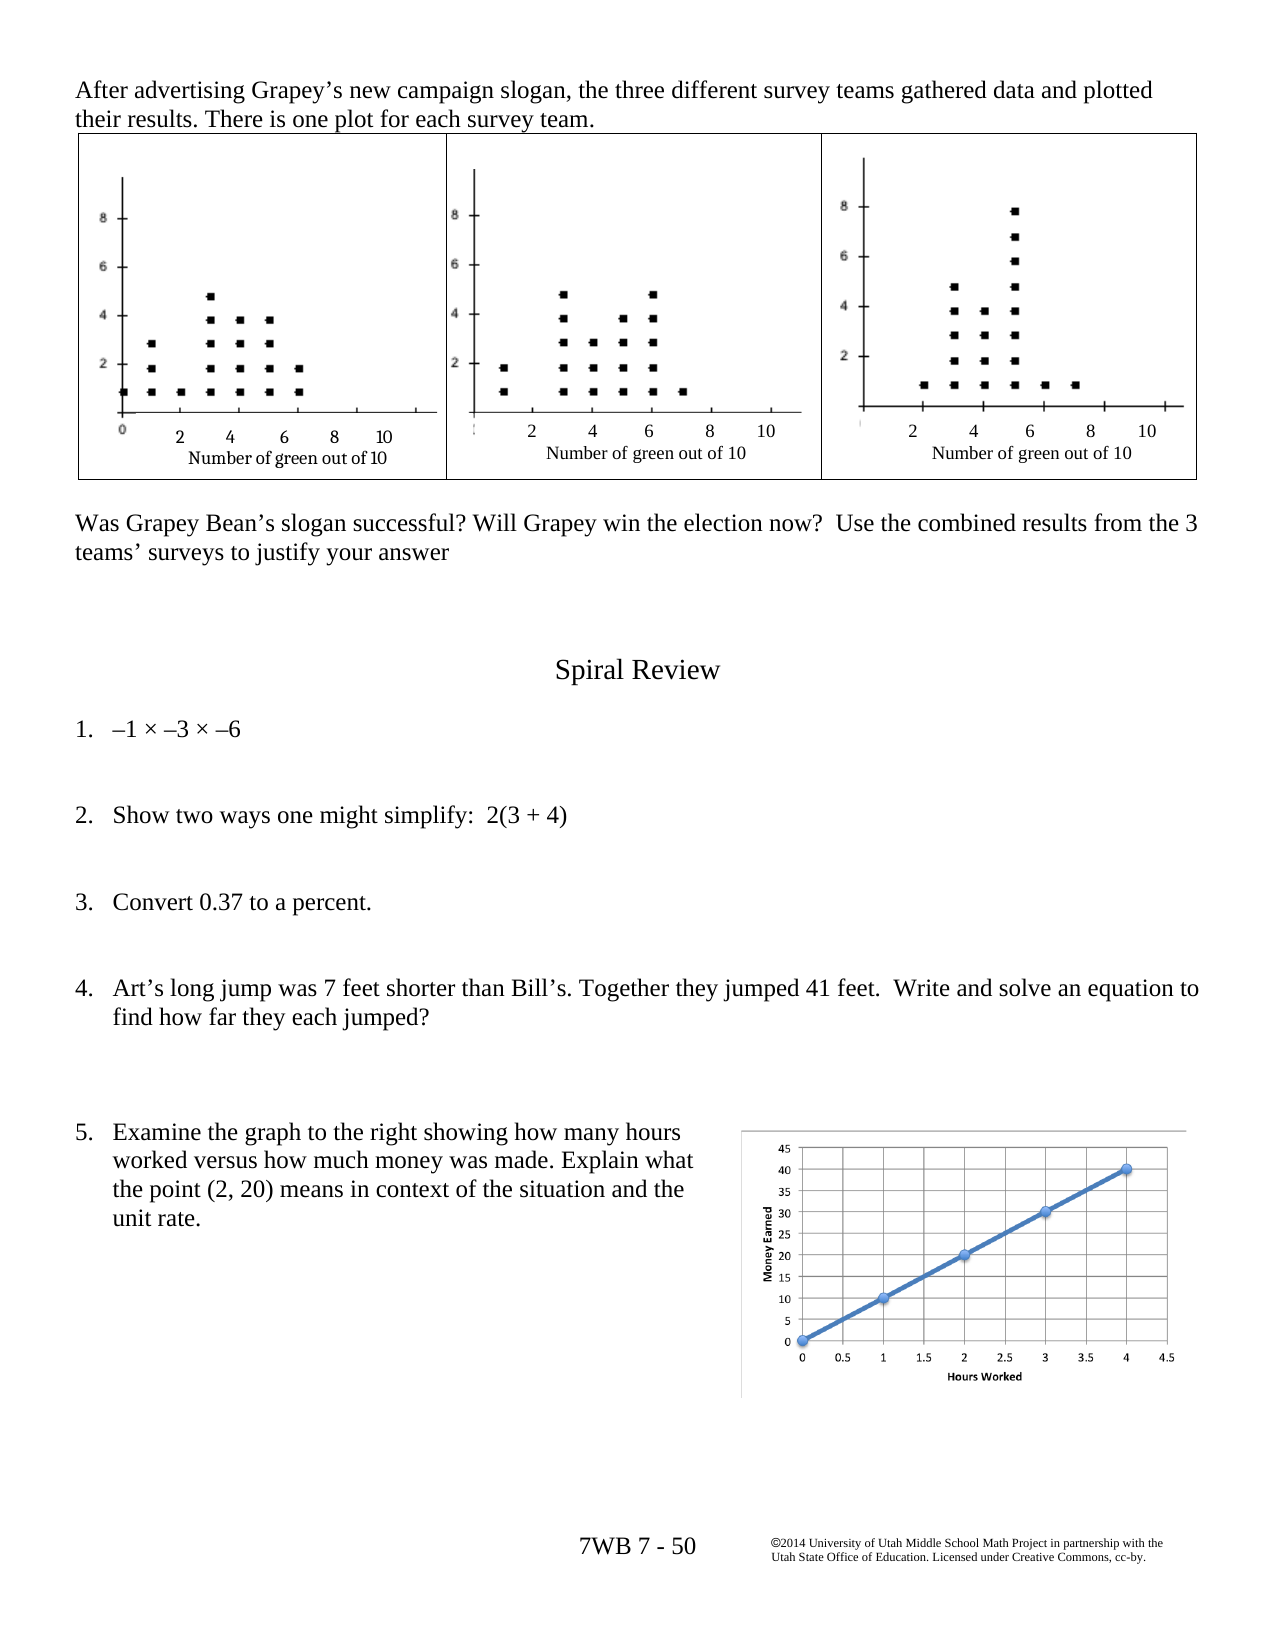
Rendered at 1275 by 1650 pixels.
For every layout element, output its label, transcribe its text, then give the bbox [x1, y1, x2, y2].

text 1. –1 × –3 × –6 [75, 714, 1200, 743]
text After advertising Grapey’s new campaign slogan, the three different survey teams gathered data and plotted their results. There is one plot for each survey team. [75, 75, 1200, 132]
text 5. Examine the graph to the right showing how many hours worked versus how much money was made. Explain what the point (2, 20) means in context of the situation and the unit rate. [75, 1117, 1200, 1232]
text Spiral Review [75, 652, 1200, 686]
text Was Grapey Bean’s slogan successful? Will Grapey win the election now? Use the combined results from the 3 teams’ surveys to justify your answer [75, 508, 1200, 566]
table_header [447, 134, 821, 478]
table_header [822, 134, 1196, 478]
text 3. Convert 0.37 to a percent. [75, 887, 1200, 916]
picture [740, 1130, 1187, 1397]
text 4. Art’s long jump was 7 feet shorter than Bill’s. Together they jumped 41 feet. Write and solve an equation to find how far they each jumped? [75, 973, 1200, 1031]
text 2. Show two ways one might simplify: 2(3 + 4) [75, 801, 1200, 829]
table_header [79, 134, 446, 478]
